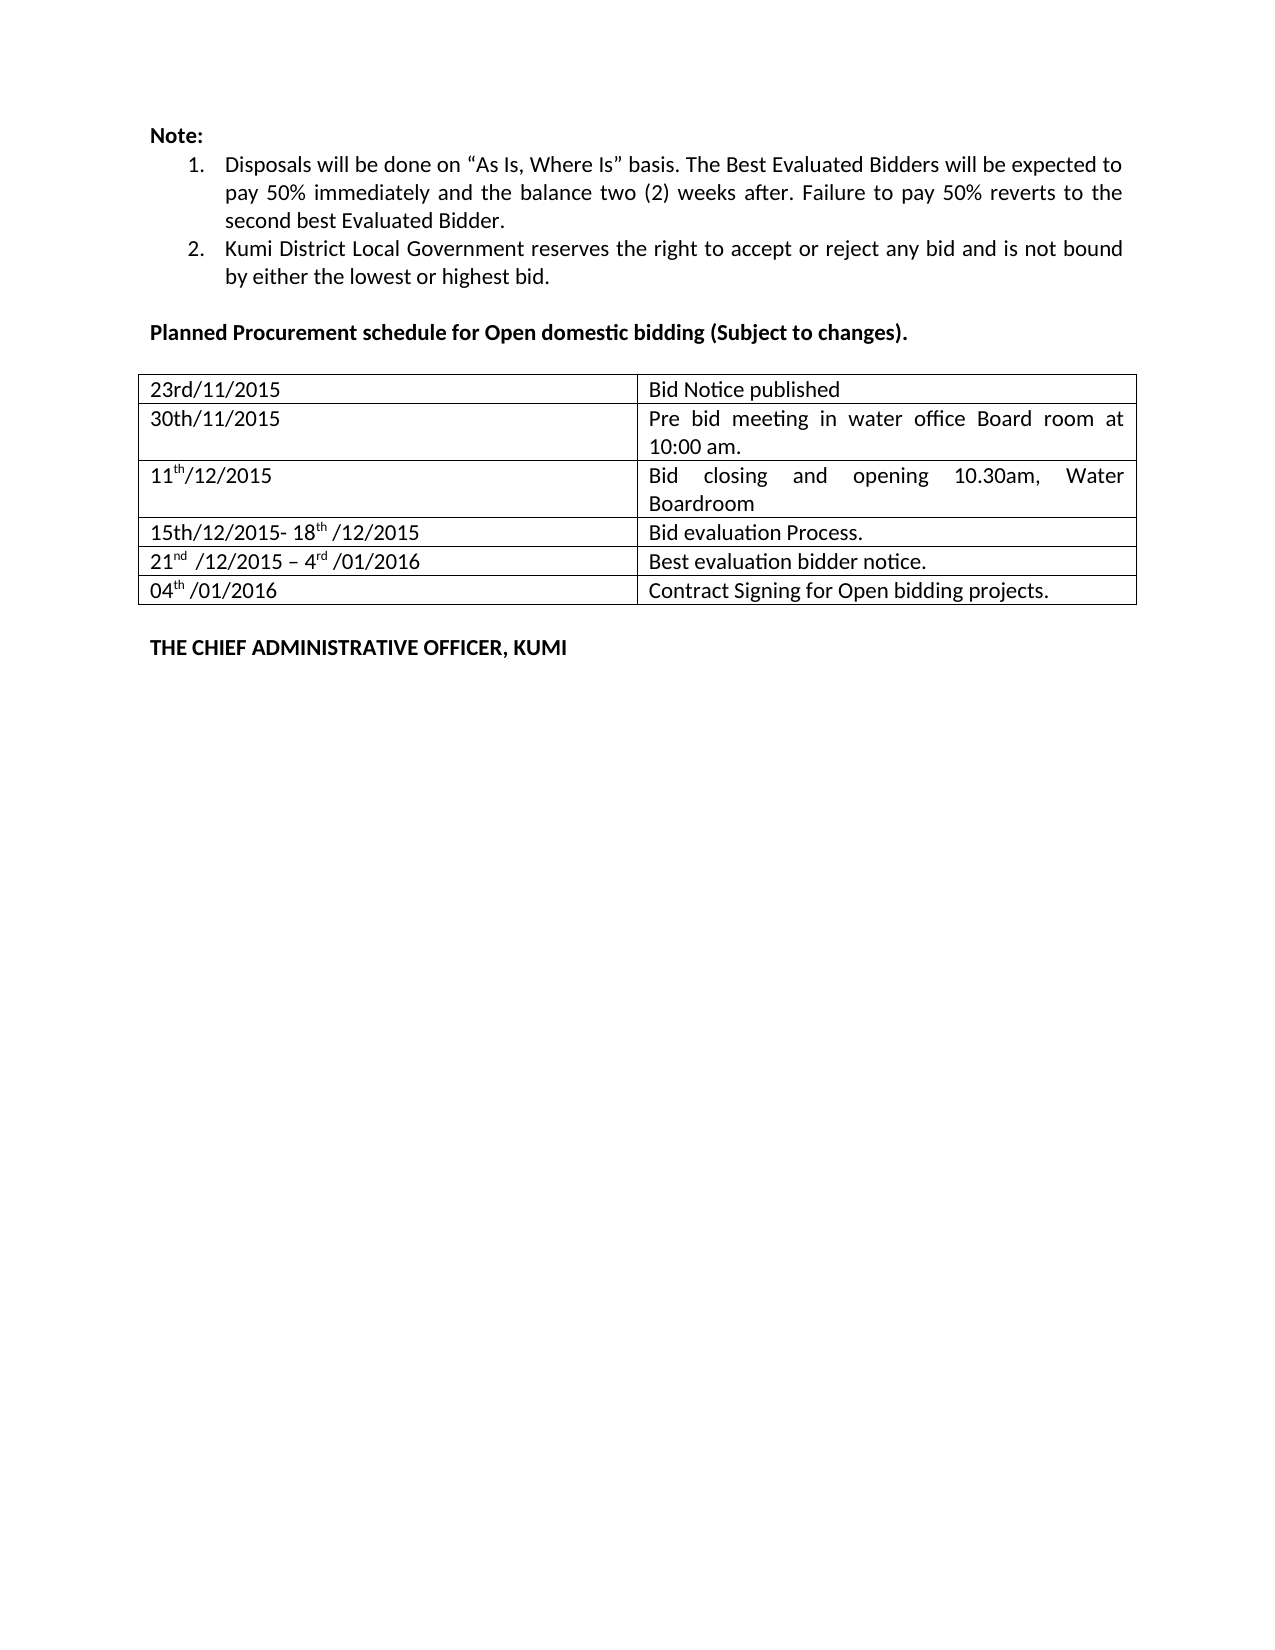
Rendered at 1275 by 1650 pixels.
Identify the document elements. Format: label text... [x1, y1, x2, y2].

table_cell Bid closing and opening 10.30am, Water Boardroom [638, 461, 1136, 517]
table_cell Bid evaluation Process. [638, 518, 1136, 546]
list Disposals will be done on “As Is, Where Is” basis. The Best Evaluated Bidders will be expected to pay 50% immediately and the balance two (2) weeks after. Failure to pay 50% reverts to the second best Evaluated Bidder. [187, 150, 1125, 234]
table_cell Best evaluation bidder notice. [638, 547, 1136, 575]
table_cell 15th/12/2015- 18th /12/2015 [139, 518, 637, 546]
table_header Bid Notice published [638, 375, 1136, 403]
text Planned Procurement schedule for Open domestic bidding (Subject to changes). [150, 318, 1125, 346]
table_cell 11th/12/2015 [139, 461, 637, 517]
table_cell 04th /01/2016 [139, 576, 637, 604]
table_header 23rd/11/2015 [139, 375, 637, 403]
table_cell Contract Signing for Open bidding projects. [638, 576, 1136, 604]
list Kumi District Local Government reserves the right to accept or reject any bid and is not bound by either the lowest or highest bid. [187, 234, 1125, 290]
table_cell 21nd /12/2015 – 4rd /01/2016 [139, 547, 637, 575]
table_cell 30th/11/2015 [139, 404, 637, 460]
text THE CHIEF ADMINISTRATIVE OFFICER, KUMI [150, 633, 1125, 661]
table_cell Pre bid meeting in water office Board room at 10:00 am. [638, 404, 1136, 460]
text Note: [150, 122, 1125, 150]
